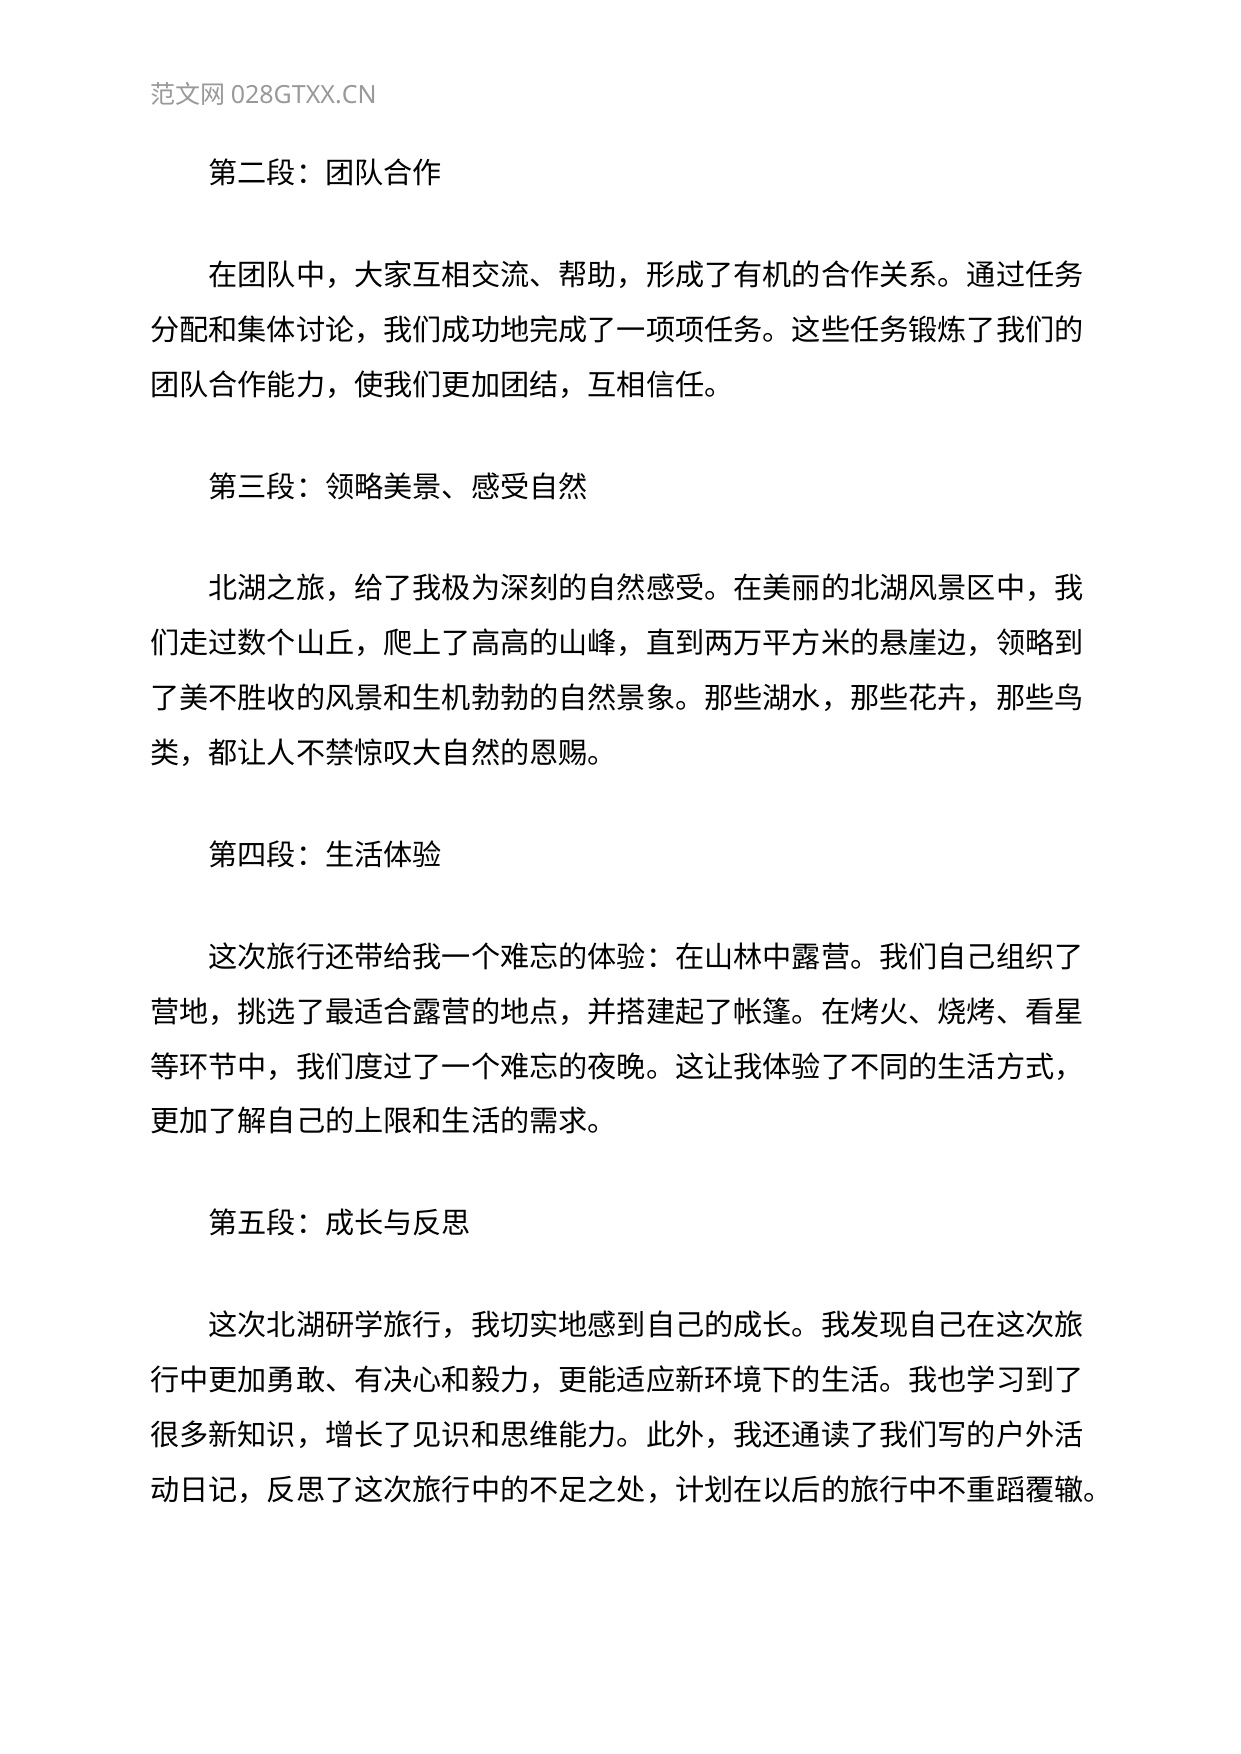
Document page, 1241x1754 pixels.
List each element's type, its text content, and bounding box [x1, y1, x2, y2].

text 第五段：成长与反思 [150, 1200, 1090, 1242]
text 第三段：领略美景、感受自然 [150, 463, 1090, 506]
text 第四段：生活体验 [150, 832, 1090, 874]
text 这次北湖研学旅行，我切实地感到自己的成长。我发现自己在这次旅行中更加勇敢、有决心和毅力，更能适应新环境下的生活。我也学习到了很多新知识，增长了见识和思维能力。此外，我还通读了我们写的户外活动日记，反思了这次旅行中的不足之处，计划在以后的旅行中不重蹈覆辙。 [150, 1302, 1090, 1508]
text 第二段：团队合作 [150, 150, 1090, 192]
text 在团队中，大家互相交流、帮助，形成了有机的合作关系。通过任务分配和集体讨论，我们成功地完成了一项项任务。这些任务锻炼了我们的团队合作能力，使我们更加团结，互相信任。 [150, 252, 1090, 404]
text 北湖之旅，给了我极为深刻的自然感受。在美丽的北湖风景区中，我们走过数个山丘，爬上了高高的山峰，直到两万平方米的悬崖边，领略到了美不胜收的风景和生机勃勃的自然景象。那些湖水，那些花卉，那些鸟类，都让人不禁惊叹大自然的恩赐。 [150, 565, 1090, 772]
text 这次旅行还带给我一个难忘的体验：在山林中露营。我们自己组织了营地，挑选了最适合露营的地点，并搭建起了帐篷。在烤火、烧烤、看星等环节中，我们度过了一个难忘的夜晚。这让我体验了不同的生活方式，更加了解自己的上限和生活的需求。 [150, 933, 1090, 1140]
